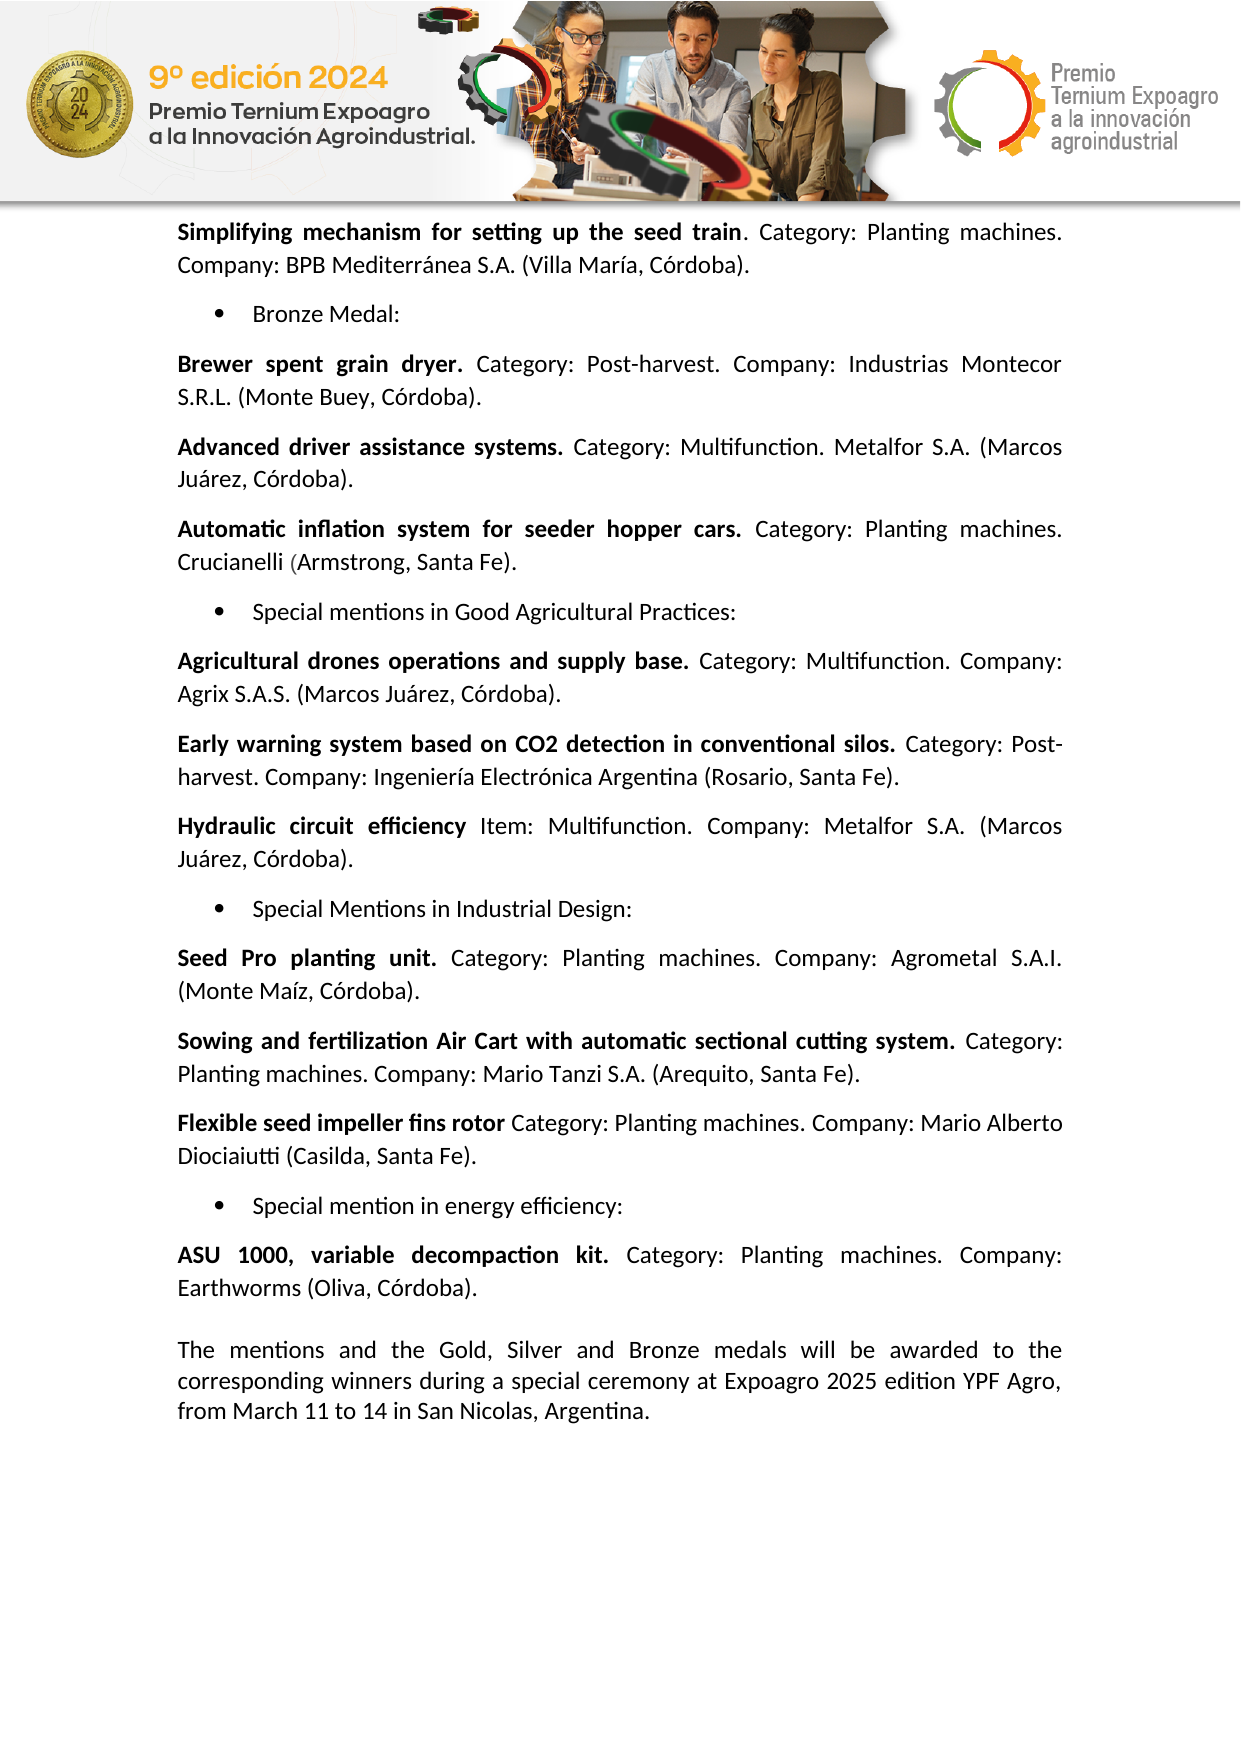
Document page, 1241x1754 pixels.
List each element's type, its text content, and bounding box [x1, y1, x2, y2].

list Special Mentions in Industrial Design: [215, 893, 1063, 923]
list Special mentions in Good Agricultural Practices: [215, 596, 1063, 626]
text Flexible seed impeller fins rotor Category: Planting machines. Company: Mario Alberto Diociaiutti (Casilda, Santa Fe). [177, 1107, 1063, 1171]
text The mentions and the Gold, Silver and Bronze medals will be awarded to the corresponding winners during a special ceremony at Expoagro 2025 edition YPF Agro, from March 11 to 14 in San Nicolas, Argentina. [177, 1334, 1063, 1426]
list Bronze Medal: [215, 298, 1063, 329]
text Seed Pro planting unit. Category: Planting machines. Company: Agrometal S.A.I. (Monte Maíz, Córdoba). [177, 942, 1063, 1006]
text Advanced driver assistance systems. Category: Multifunction. Metalfor S.A. (Marcos Juárez, Córdoba). [177, 431, 1063, 494]
text Automatic inflation system for seeder hopper cars. Category: Planting machines. Crucianelli (Armstrong, Santa Fe). [177, 513, 1063, 577]
text Agricultural drones operations and supply base. Category: Multifunction. Company: Agrix S.A.S. (Marcos Juárez, Córdoba). [177, 645, 1063, 709]
text Simplifying mechanism for setting up the seed train. Category: Planting machines. Company: BPB Mediterránea S.A. (Villa María, Córdoba). [177, 148, 1063, 279]
text Brewer spent grain dryer. Category: Post-harvest. Company: Industrias Montecor S.R.L. (Monte Buey, Córdoba). [177, 348, 1063, 412]
picture [0, 1, 1241, 214]
text Hydraulic circuit efficiency Item: Multifunction. Company: Metalfor S.A. (Marcos Juárez, Córdoba). [177, 810, 1063, 874]
text Sowing and fertilization Air Cart with automatic sectional cutting system. Category: Planting machines. Company: Mario Tanzi S.A. (Arequito, Santa Fe). [177, 1025, 1063, 1088]
text ASU 1000, variable decompaction kit. Category: Planting machines. Company: Earthworms (Oliva, Córdoba). [177, 1239, 1063, 1303]
list Special mention in energy efficiency: [215, 1190, 1063, 1220]
text Early warning system based on CO2 detection in conventional silos. Category: Post-harvest. Company: Ingeniería Electrónica Argentina (Rosario, Santa Fe). [177, 728, 1063, 791]
